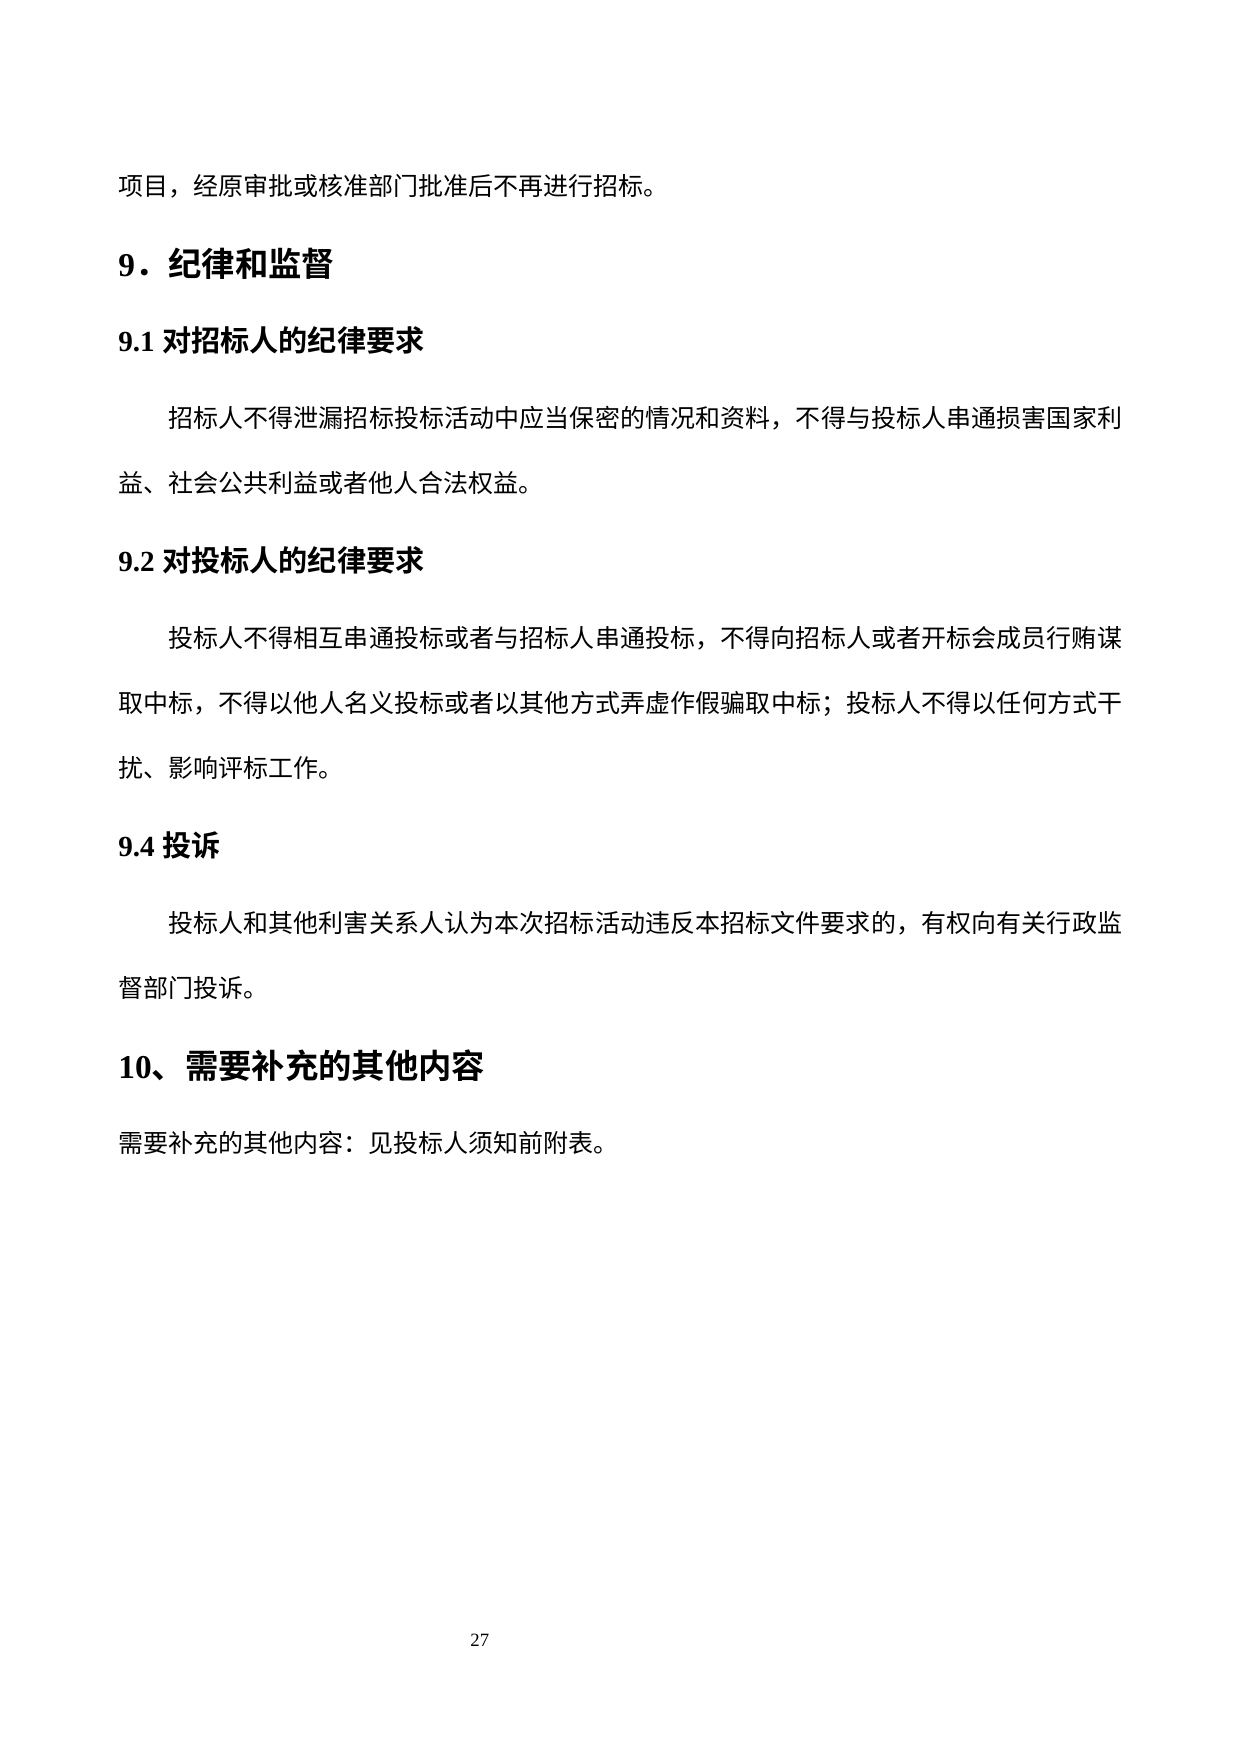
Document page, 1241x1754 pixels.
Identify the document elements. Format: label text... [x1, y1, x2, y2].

text 需要补充的其他内容：见投标人须知前附表。 [118, 1109, 1122, 1174]
subtitle 10、需要补充的其他内容 [118, 1032, 1122, 1097]
text 投标人和其他利害关系人认为本次招标活动违反本招标文件要求的，有权向有关行政监督部门投诉。 [118, 889, 1122, 1019]
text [118, 152, 1122, 217]
subtitle 9.1 对招标人的纪律要求 [118, 307, 1122, 372]
text 招标人不得泄漏招标投标活动中应当保密的情况和资料，不得与投标人串通损害国家利益、社会公共利益或者他人合法权益。 [118, 384, 1122, 514]
text 投标人不得相互串通投标或者与招标人串通投标，不得向招标人或者开标会成员行贿谋取中标，不得以他人名义投标或者以其他方式弄虚作假骗取中标；投标人不得以任何方式干扰、影响评标工作。 [118, 604, 1122, 799]
subtitle 9.4 投诉 [118, 812, 1122, 877]
subtitle 9．纪律和监督 [118, 229, 1122, 294]
subtitle 9.2 对投标人的纪律要求 [118, 527, 1122, 592]
